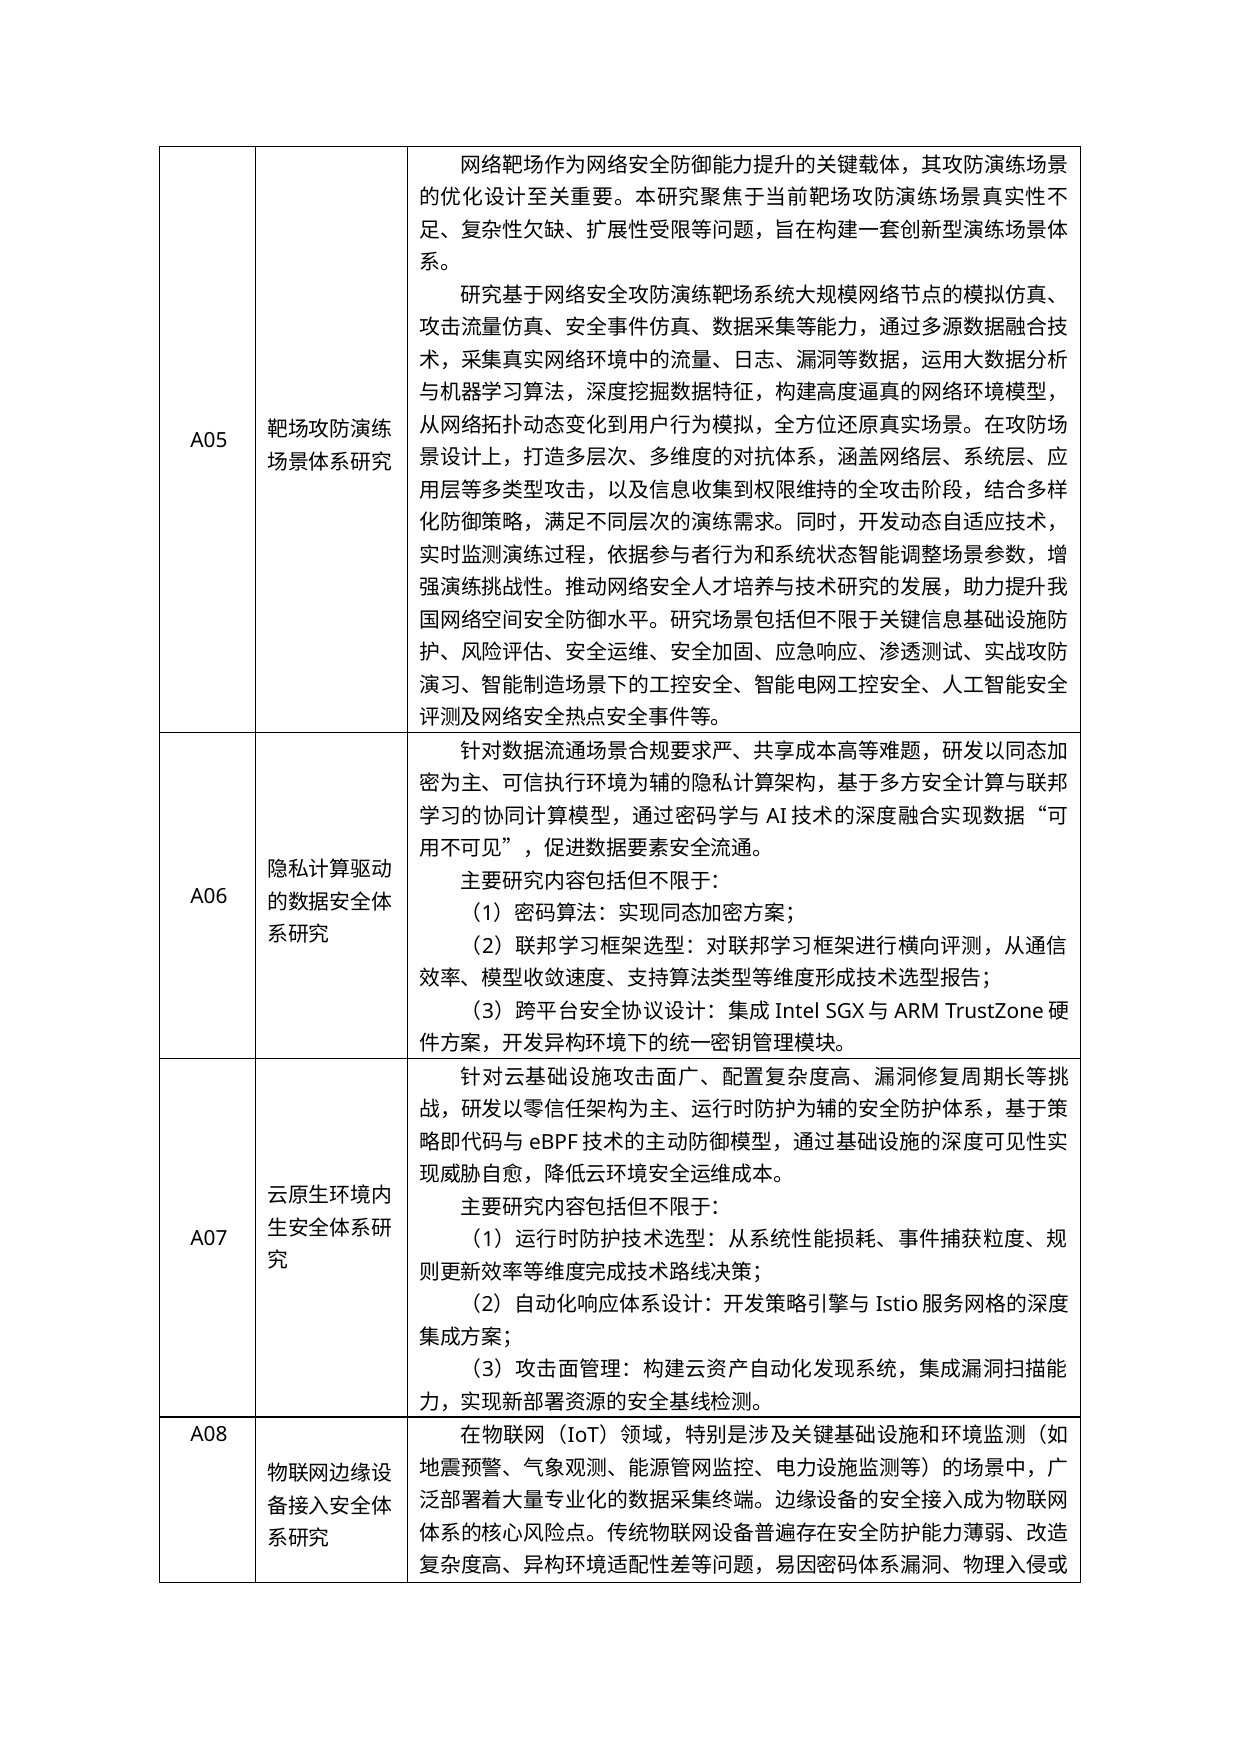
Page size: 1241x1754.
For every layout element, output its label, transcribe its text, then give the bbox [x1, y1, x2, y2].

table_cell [408, 1418, 1080, 1582]
table_cell 针对数据流通场景合规要求严、共享成本高等难题，研发以同态加密为主、可信执行环境为辅的隐私计算架构，基于多方安全计算与联邦学习的协同计算模型，通过密码学与AI技术的深度融合实现数据“可用不可见”，促进数据要素安全流通。 主要研究内容包括但不限于： （1）密码算法：实现同态加密方案； （2）联邦学习框架选型：对联邦学习框架进行横向评测，从通信效率、模型收敛速度、支持算法类型等维度形成技术选型报告； （3）跨平台安全协议设计：集成Intel SGX与ARM TrustZone硬件方案，开发异构环境下的统一密钥管理模块。 [408, 733, 1080, 1058]
table_cell 靶场攻防演练场景体系研究 [256, 147, 407, 732]
table_cell 针对云基础设施攻击面广、配置复杂度高、漏洞修复周期长等挑战，研发以零信任架构为主、运行时防护为辅的安全防护体系，基于策略即代码与eBPF技术的主动防御模型，通过基础设施的深度可见性实现威胁自愈，降低云环境安全运维成本。 主要研究内容包括但不限于： （1）运行时防护技术选型：从系统性能损耗、事件捕获粒度、规则更新效率等维度完成技术路线决策； （2）自动化响应体系设计：开发策略引擎与Istio服务网格的深度集成方案； （3）攻击面管理：构建云资产自动化发现系统，集成漏洞扫描能力，实现新部署资源的安全基线检测。 [408, 1059, 1080, 1416]
table_cell 物联网边缘设备接入安全体系研究 [256, 1418, 407, 1582]
table_cell A08 [160, 1418, 255, 1582]
table_cell 网络靶场作为网络安全防御能力提升的关键载体，其攻防演练场景的优化设计至关重要。本研究聚焦于当前靶场攻防演练场景真实性不足、复杂性欠缺、扩展性受限等问题，旨在构建一套创新型演练场景体系。 研究基于网络安全攻防演练靶场系统大规模网络节点的模拟仿真、攻击流量仿真、安全事件仿真、数据采集等能力，通过多源数据融合技术，采集真实网络环境中的流量、日志、漏洞等数据，运用大数据分析与机器学习算法，深度挖掘数据特征，构建高度逼真的网络环境模型，从网络拓扑动态变化到用户行为模拟，全方位还原真实场景。在攻防场景设计上，打造多层次、多维度的对抗体系，涵盖网络层、系统层、应用层等多类型攻击，以及信息收集到权限维持的全攻击阶段，结合多样化防御策略，满足不同层次的演练需求。同时，开发动态自适应技术，实时监测演练过程，依据参与者行为和系统状态智能调整场景参数，增强演练挑战性。推动网络安全人才培养与技术研究的发展，助力提升我国网络空间安全防御水平。研究场景包括但不限于关键信息基础设施防护、风险评估、安全运维、安全加固、应急响应、渗透测试、实战攻防演习、智能制造场景下的工控安全、智能电网工控安全、人工智能安全评测及网络安全热点安全事件等。 [408, 147, 1080, 732]
table_cell A05 [160, 147, 255, 732]
table_cell 隐私计算驱动的数据安全体系研究 [256, 733, 407, 1058]
table_cell 云原生环境内生安全体系研究 [256, 1059, 407, 1416]
table_cell A07 [160, 1059, 255, 1416]
table_cell A06 [160, 733, 255, 1058]
